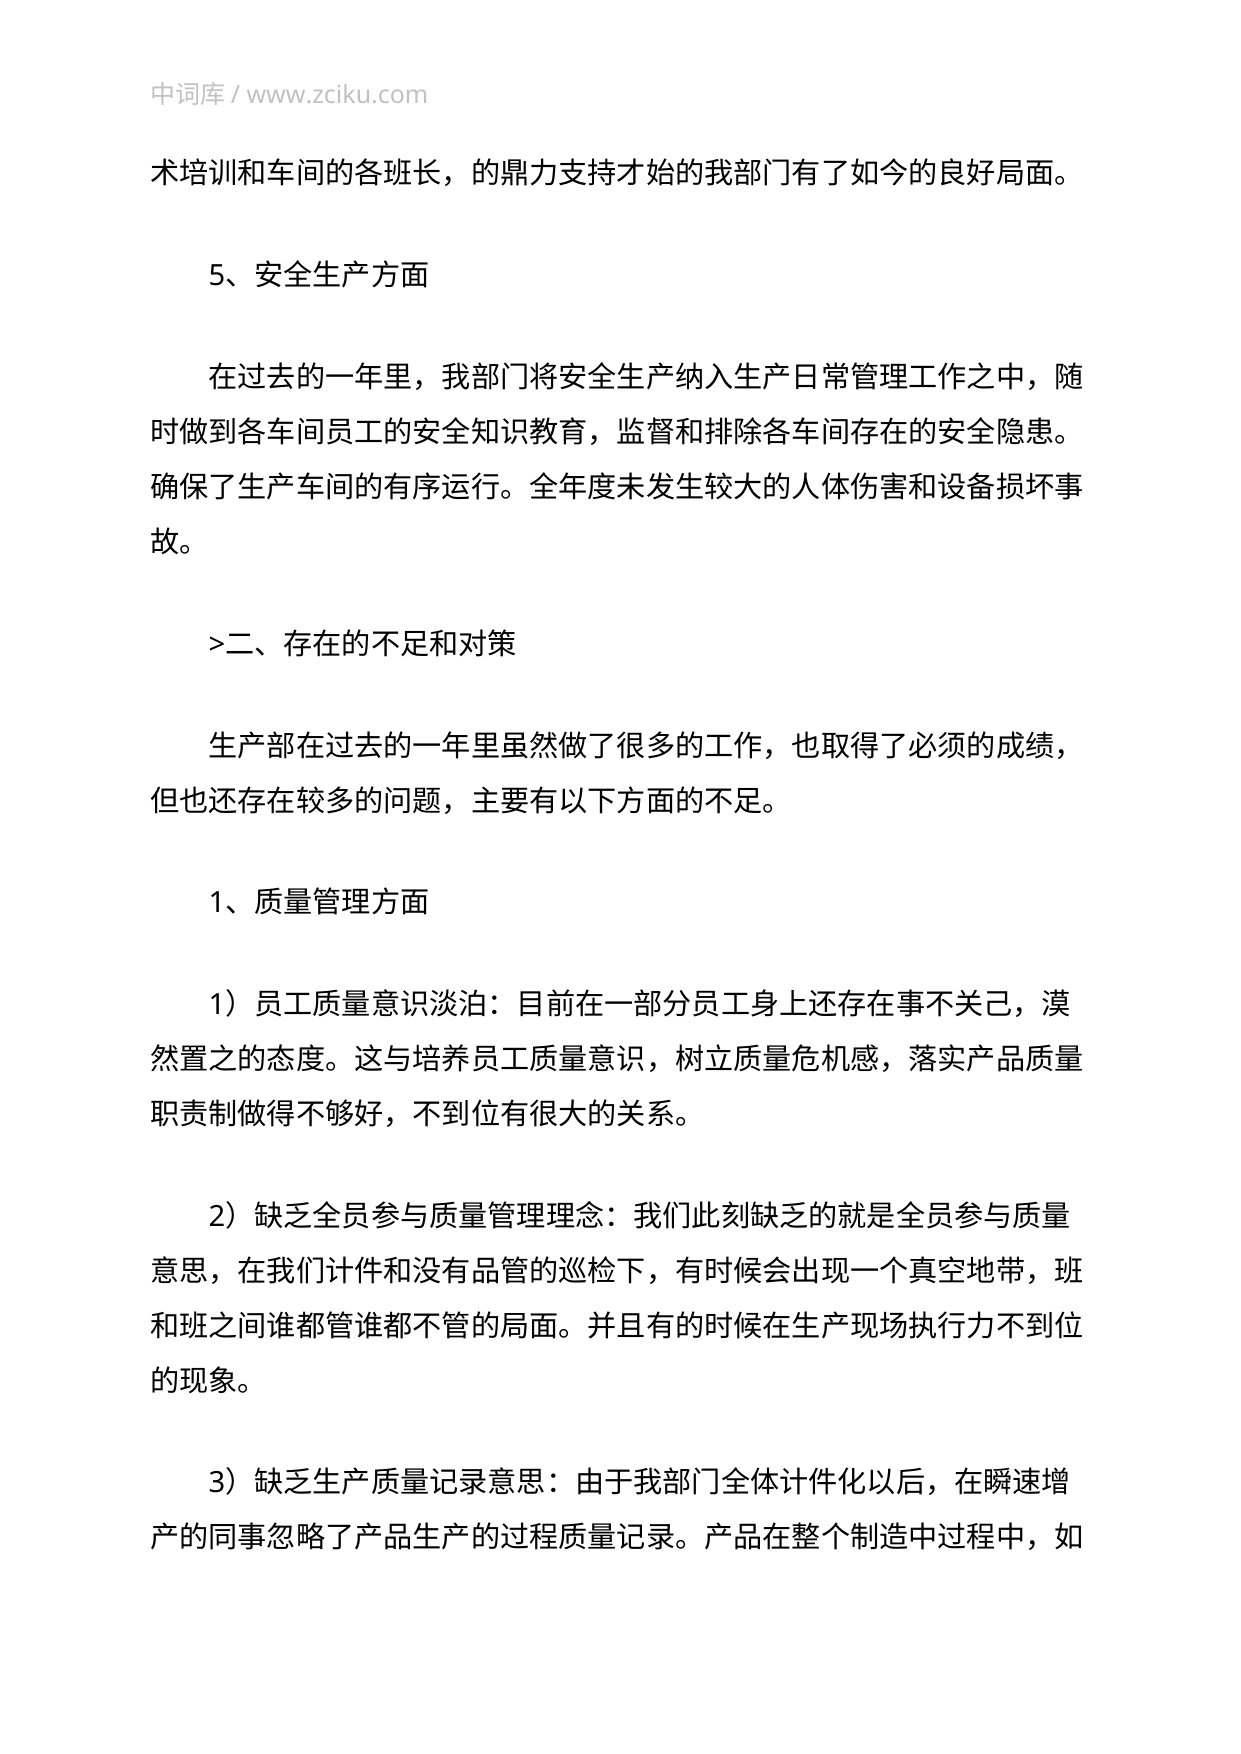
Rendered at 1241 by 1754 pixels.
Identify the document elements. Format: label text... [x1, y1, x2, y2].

text 在过去的一年里，我部门将安全生产纳入生产日常管理工作之中，随时做到各车间员工的安全知识教育，监督和排除各车间存在的安全隐患。确保了生产车间的有序运行。全年度未发生较大的人体伤害和设备损坏事故。 [150, 354, 1090, 561]
text 2）缺乏全员参与质量管理理念：我们此刻缺乏的就是全员参与质量意思，在我们计件和没有品管的巡检下，有时候会出现一个真空地带，班和班之间谁都管谁都不管的局面。并且有的时候在生产现场执行力不到位的现象。 [150, 1192, 1090, 1399]
text 1）员工质量意识淡泊：目前在一部分员工身上还存在事不关己，漠然置之的态度。这与培养员工质量意识，树立质量危机感，落实产品质量职责制做得不够好，不到位有很大的关系。 [150, 981, 1090, 1133]
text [150, 150, 1090, 192]
text 5、安全生产方面 [150, 252, 1090, 294]
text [150, 1459, 1090, 1556]
text 生产部在过去的一年里虽然做了很多的工作，也取得了必须的成绩，但也还存在较多的问题，主要有以下方面的不足。 [150, 722, 1090, 819]
text 1、质量管理方面 [150, 879, 1090, 921]
text >二、存在的不足和对策 [150, 620, 1090, 663]
